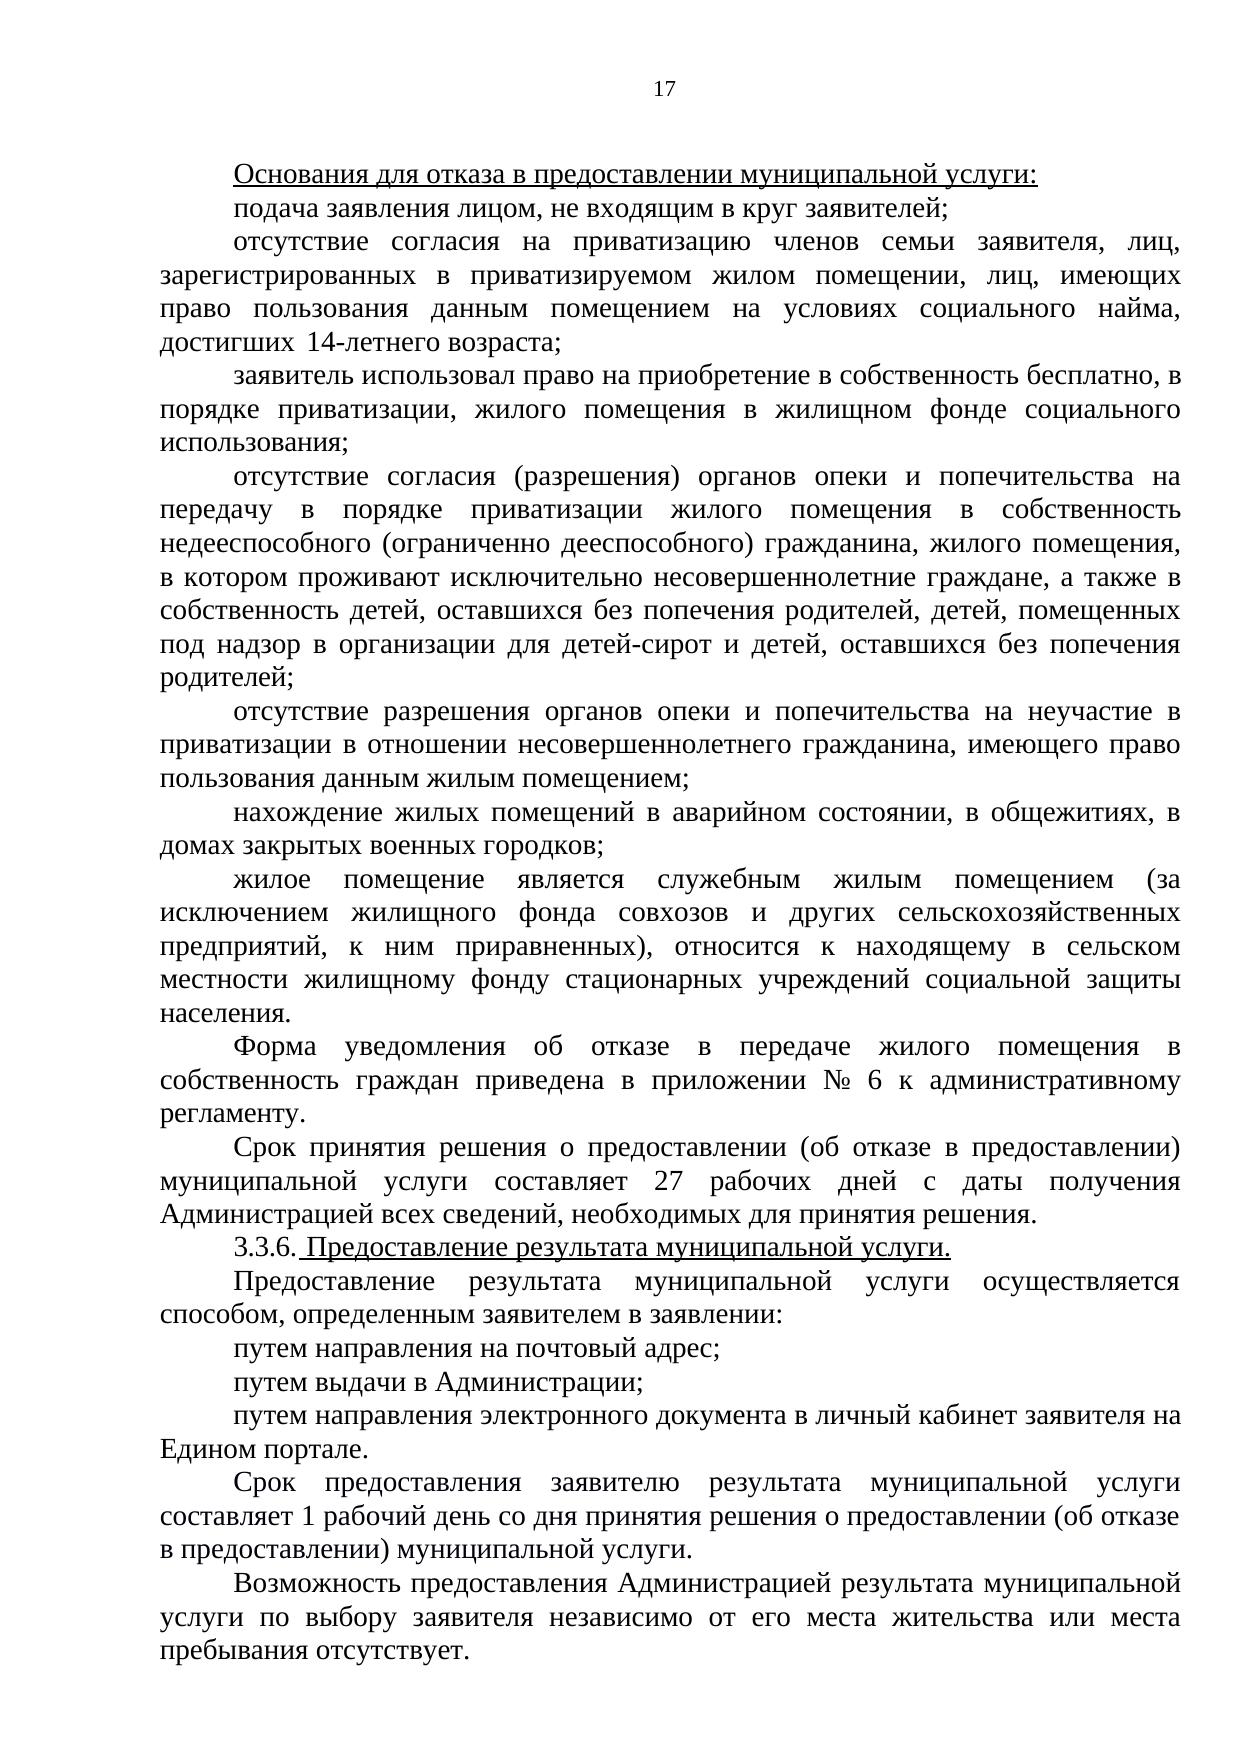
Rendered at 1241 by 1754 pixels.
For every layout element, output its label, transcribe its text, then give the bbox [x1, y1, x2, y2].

text отсутствие согласия на приватизацию членов семьи заявителя, лиц, зарегистрированных в приватизируемом жилом помещении, лиц, имеющих право пользования данным помещением на условиях социального найма, достигших 14-летнего возраста; [159, 223, 1182, 357]
text Основания для отказа в предоставлении муниципальной услуги: подача заявления лицом, не входящим в круг заявителей; [233, 156, 1038, 185]
text путем направления электронного документа в личный кабинет заявителя на Едином портале. [159, 1397, 1182, 1464]
text Форма уведомления об отказе в передаче жилого помещения в собственность граждан приведена в приложении № 6 к административному регламенту. [159, 1028, 1182, 1129]
text Предоставление результата муниципальной услуги осуществляется способом, определенным заявителем в заявлении: [159, 1263, 1181, 1330]
text отсутствие разрешения органов опеки и попечительства на неучастие в приватизации в отношении несовершеннолетнего гражданина, имеющего право пользования данным жилым помещением; [159, 693, 1182, 794]
text отсутствие согласия (разрешения) органов опеки и попечительства на передачу в порядке приватизации жилого помещения в собственность недееспособного (ограниченно дееспособного) гражданина, жилого помещения, в котором проживают исключительно несовершеннолетние граждане, а также в собственность детей, оставшихся без попечения родителей, детей, помещенных под надзор в организации для детей-сирот и детей, оставшихся без попечения родителей; [159, 458, 1182, 693]
list Предоставление результата муниципальной услуги. [233, 1230, 1196, 1263]
text жилое помещение является служебным жилым помещением (за исключением жилищного фонда совхозов и других сельскохозяйственных предприятий, к ним приравненных), относится к находящему в сельском местности жилищному фонду стационарных учреждений социальной защиты населения. [159, 861, 1182, 1028]
text Основания для отказа в предоставлении муниципальной услуги: подача заявления лицом, не входящим в круг заявителей; [233, 187, 1038, 223]
text Срок принятия решения о предоставлении (об отказе в предоставлении) муниципальной услуги составляет 27 рабочих дней с даты получения Администрацией всех сведений, необходимых для принятия решения. [159, 1129, 1182, 1230]
text Возможность предоставления Администрацией результата муниципальной услуги по выбору заявителя независимо от его места жительства или места пребывания отсутствует. [159, 1565, 1182, 1666]
text Срок предоставления заявителю результата муниципальной услуги составляет 1 рабочий день со дня принятия решения о предоставлении (об отказе в предоставлении) муниципальной услуги. [159, 1464, 1182, 1565]
text заявитель использовал право на приобретение в собственность бесплатно, в порядке приватизации, жилого помещения в жилищном фонде социального использования; [159, 357, 1182, 458]
text путем направления на почтовый адрес; путем выдачи в Администрации; [233, 1330, 721, 1397]
text нахождение жилых помещений в аварийном состоянии, в общежитиях, в домах закрытых военных городков; [159, 794, 1182, 861]
